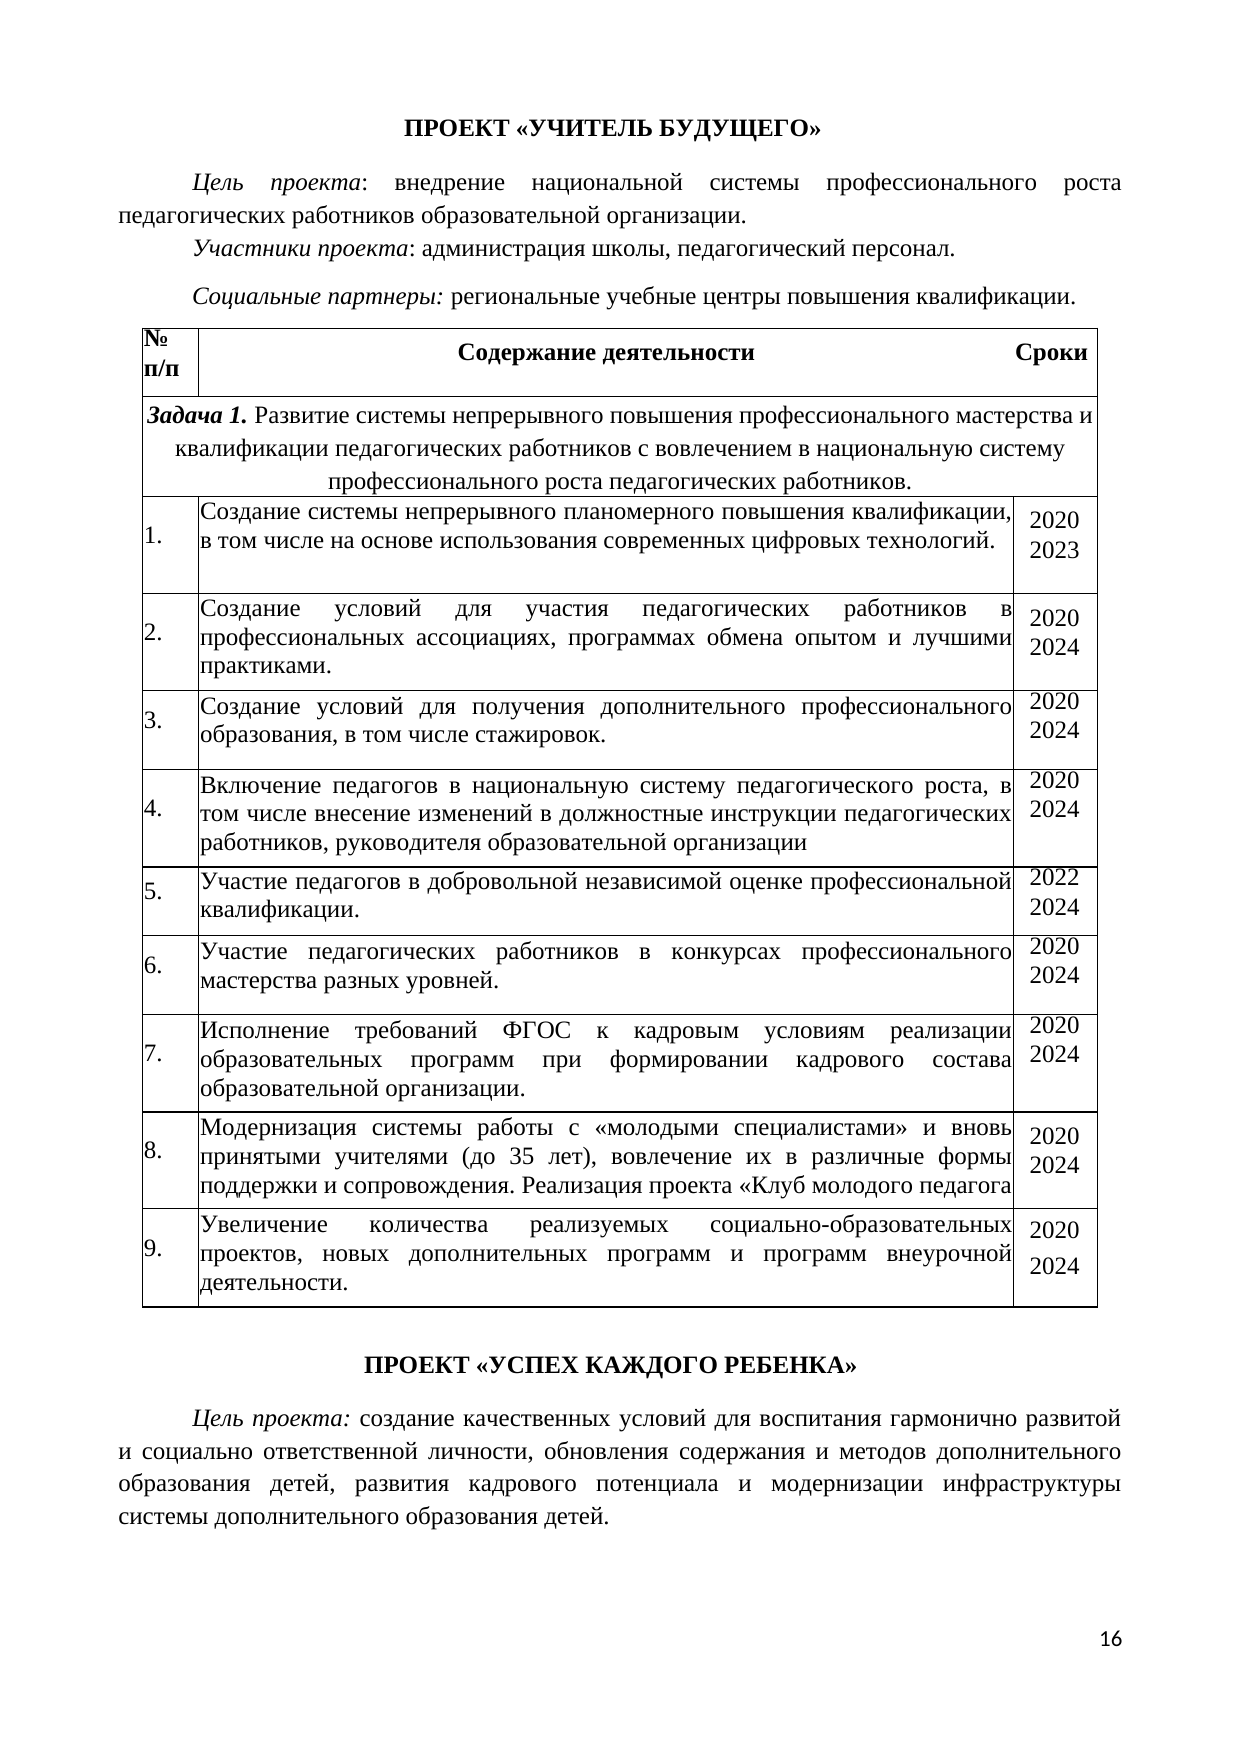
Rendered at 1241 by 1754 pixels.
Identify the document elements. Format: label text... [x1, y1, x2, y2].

text Социальные партнеры: региональные учебные центры повышения квалификации. [118, 280, 1122, 311]
table_header Содержание деятельности [199, 329, 1014, 396]
table_cell 3. [143, 691, 198, 769]
table_cell Участие педагогических работников в конкурсах профессионального мастерства разных уровней. [199, 936, 1013, 1014]
text Участники проекта: администрация школы, педагогический персонал. [118, 230, 1122, 263]
table_cell Увеличение количества реализуемых социально-образовательных проектов, новых дополнительных программ и программ внеурочной деятельности. [199, 1209, 1013, 1306]
text ПРОЕКТ «УЧИТЕЛЬ БУДУЩЕГО» [118, 118, 1107, 141]
table_cell 2020 2024 [1014, 594, 1097, 690]
table_cell Задача 1. Развитие системы непрерывного повышения профессионального мастерства и квалификации педагогических работников с вовлечением в национальную систему профессионального роста педагогических работников. [143, 397, 1097, 496]
table_cell 1. [143, 497, 198, 593]
table_cell 4. [143, 770, 198, 866]
table_cell 2020 2024 [1014, 1209, 1097, 1306]
table_cell Участие педагогов в добровольной независимой оценке профессиональной квалификации. [199, 868, 1013, 935]
table_cell 7. [143, 1015, 198, 1111]
text Цель проекта: создание качественных условий для воспитания гармонично развитой и социально ответственной личности, обновления содержания и методов дополнительного образования детей, развития кадрового потенциала и модернизации инфраструктуры системы дополнительного образования детей. [118, 1401, 1122, 1531]
table_cell Исполнение требований ФГОС к кадровым условиям реализации образовательных программ при формировании кадрового состава образовательной организации. [199, 1015, 1013, 1111]
table_cell 2020 2024 [1014, 936, 1097, 1014]
table_cell 2. [143, 594, 198, 690]
table_cell 2020 2024 [1014, 770, 1097, 866]
table_cell 2020 2024 [1014, 691, 1097, 769]
table_cell 2020 2024 [1014, 1113, 1097, 1208]
text Цель проекта: внедрение национальной системы профессионального роста педагогических работников образовательной организации. [118, 164, 1122, 230]
table_cell 5. [143, 868, 198, 935]
table_header № п/п [143, 329, 198, 396]
table_cell 9. [143, 1209, 198, 1306]
table_cell Создание условий для получения дополнительного профессионального образования, в том числе стажировок. [199, 691, 1013, 769]
table_header Сроки [1014, 329, 1097, 396]
table_cell Создание системы непрерывного планомерного повышения квалификации, в том числе на основе использования современных цифровых технологий. [199, 497, 1013, 593]
table_cell 2020 2023 [1014, 497, 1097, 593]
table_cell Включение педагогов в национальную систему педагогического роста, в том числе внесение изменений в должностные инструкции педагогических работников, руководителя образовательной организации [199, 770, 1013, 866]
table_cell 6. [143, 936, 198, 1014]
table_cell 8. [143, 1113, 198, 1208]
text ПРОЕКТ «УСПЕХ КАЖДОГО РЕБЕНКА» [118, 1355, 1103, 1378]
table_cell Создание условий для участия педагогических работников в профессиональных ассоциациях, программах обмена опытом и лучшими практиками. [199, 594, 1013, 690]
table_cell Модернизация системы работы с «молодыми специалистами» и вновь принятыми учителями (до 35 лет), вовлечение их в различные формы поддержки и сопровождения. Реализация проекта «Клуб молодого педагога [199, 1113, 1013, 1208]
table_cell 2020 2024 [1014, 1015, 1097, 1111]
table_cell 2022 2024 [1014, 868, 1097, 935]
